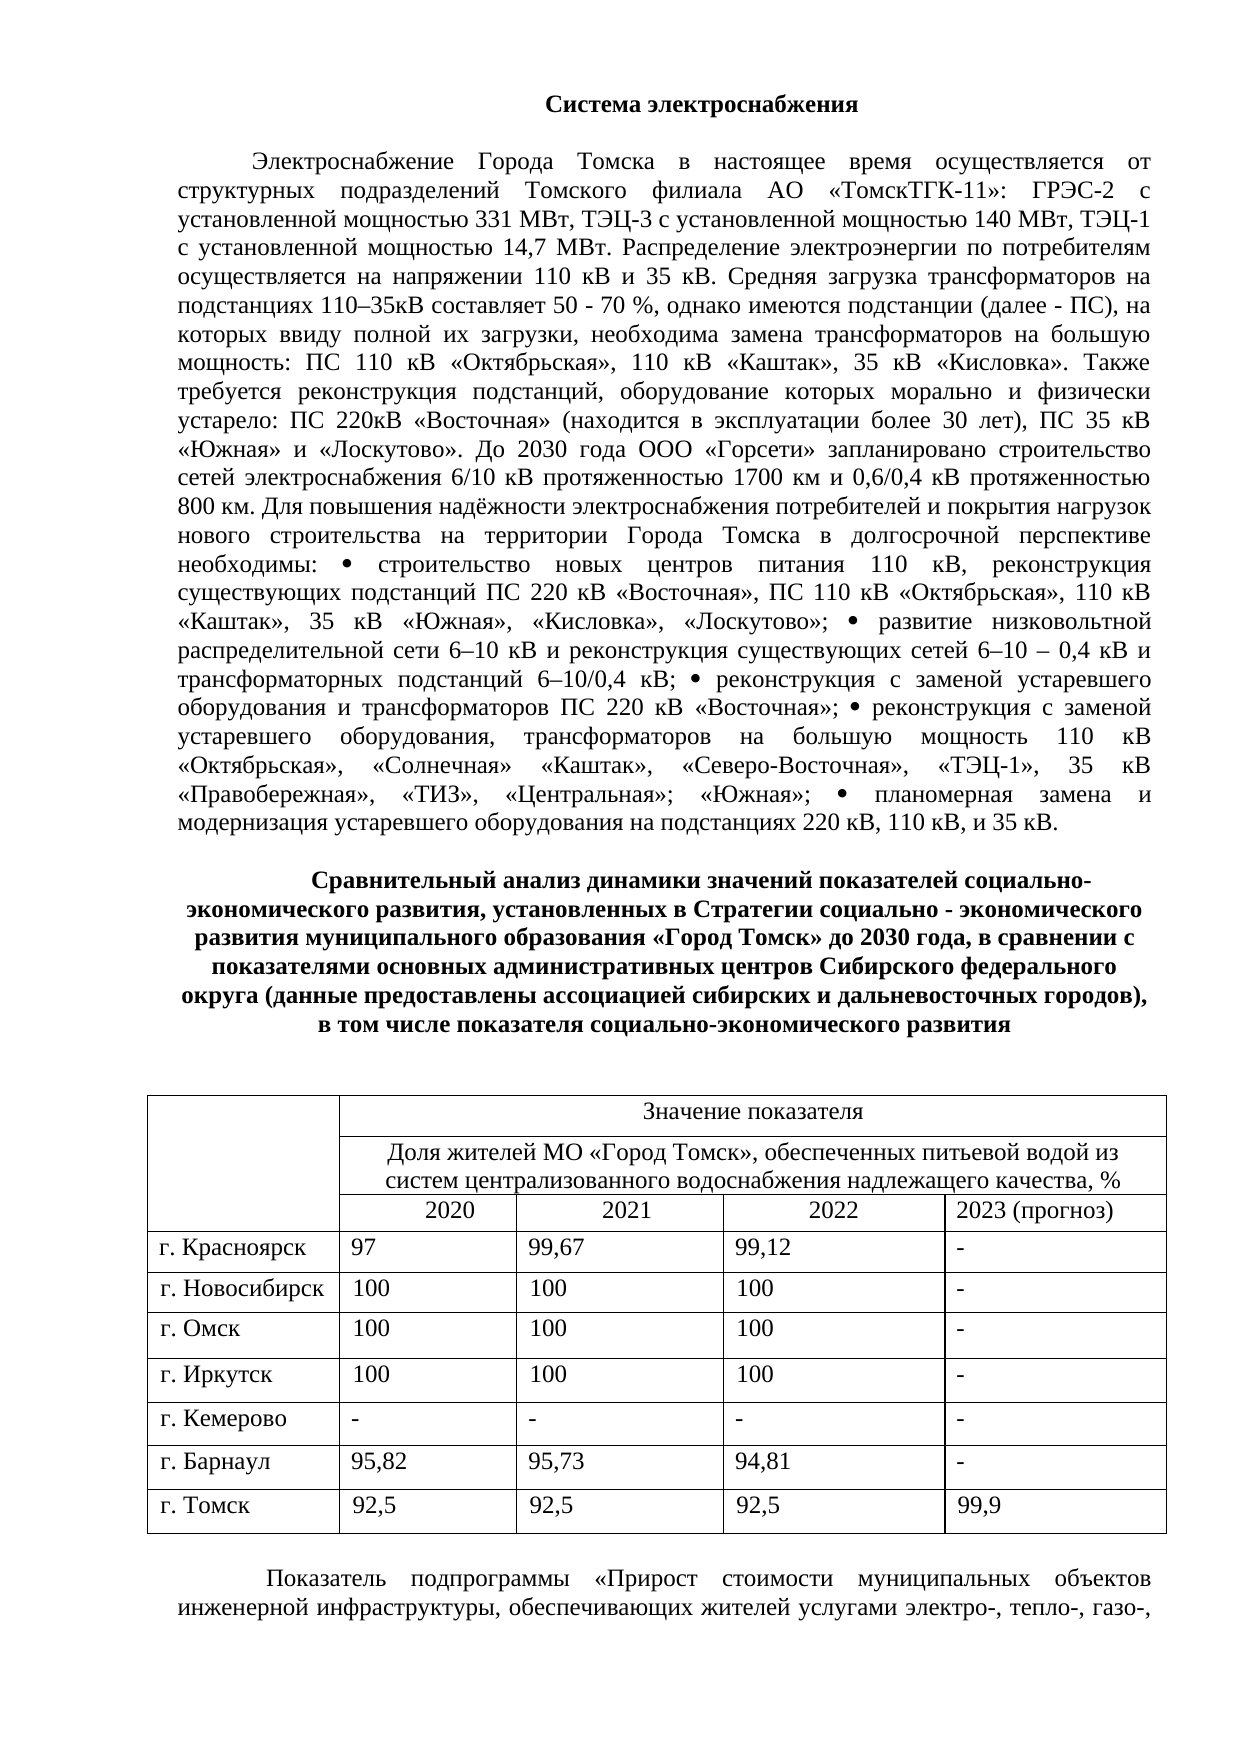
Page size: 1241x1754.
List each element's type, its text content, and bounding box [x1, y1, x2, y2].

table_cell - [946, 1232, 1166, 1272]
table_cell 100 [517, 1273, 723, 1312]
table_cell 99,12 [724, 1232, 944, 1272]
table_cell - [946, 1359, 1166, 1402]
table_cell 92,5 [340, 1490, 516, 1533]
table_cell 99,67 [517, 1232, 723, 1272]
table_cell - [724, 1403, 944, 1445]
table_cell - [517, 1403, 723, 1445]
table_cell 92,5 [724, 1490, 944, 1533]
table_cell г. Томск [148, 1490, 339, 1533]
table_cell Доля жителей МО «Город Томск», обеспеченных питьевой водой из систем централизованного водоснабжения надлежащего качества, % [340, 1137, 1166, 1194]
table_cell 95,82 [340, 1446, 516, 1489]
table_cell 2021 [517, 1195, 723, 1231]
table_cell 100 [340, 1273, 516, 1312]
table_cell 2020 [340, 1195, 516, 1231]
table_cell 92,5 [517, 1490, 723, 1533]
text Сравнительный анализ динамики значений показателей социально-экономического развития, установленных в Стратегии социально - экономического развития муниципального образования «Город Томск» до 2030 года, в сравнении с показателями основных административных центров Сибирского федерального округа (данные предоставлены ассоциацией сибирских и дальневосточных городов), в том числе показателя социально-экономического развития [177, 865, 1152, 1037]
table_cell 100 [517, 1359, 723, 1402]
table_header [148, 1096, 339, 1231]
table_cell 99,9 [946, 1490, 1166, 1533]
table_cell - [946, 1273, 1166, 1312]
table_cell - [340, 1403, 516, 1445]
table_cell - [946, 1446, 1166, 1489]
table_cell г. Новосибирск [148, 1273, 339, 1312]
table_cell 100 [517, 1313, 723, 1358]
table_cell г. Иркутск [148, 1359, 339, 1402]
table_cell 100 [724, 1359, 944, 1402]
text Электроснабжение Города Томска в настоящее время осуществляется от структурных подразделений Томского филиала АО «ТомскТГК-11»: ГРЭС-2 с установленной мощностью 331 МВт, ТЭЦ-3 с установленной мощностью 140 МВт, ТЭЦ-1 с установленной мощностью 14,7 МВт. Распределение электроэнергии по потребителям осуществляется на напряжении 110 кВ и 35 кВ. Средняя загрузка трансформаторов на подстанциях 110–35кВ составляет 50 - 70 %, однако имеются подстанции (далее - ПС), на которых ввиду полной их загрузки, необходима замена трансформаторов на большую мощность: ПС 110 кВ «Октябрьская», 110 кВ «Каштак», 35 кВ «Кисловка». Также требуется реконструкция подстанций, оборудование которых морально и физически устарело: ПС 220кВ «Восточная» (находится в эксплуатации более 30 лет), ПС 35 кВ «Южная» и «Лоскутово». До 2030 года ООО «Горсети» запланировано строительство сетей электроснабжения 6/10 кВ протяженностью 1700 км и 0,6/0,4 кВ протяженностью 800 км. Для повышения надёжности электроснабжения потребителей и покрытия нагрузок нового строительства на территории Города Томска в долгосрочной перспективе необходимы: строительство новых центров питания 110 кВ, реконструкция существующих подстанций ПС 220 кВ «Восточная», ПС 110 кВ «Октябрьская», 110 кВ «Каштак», 35 кВ «Южная», «Кисловка», «Лоскутово»; развитие низковольтной распределительной сети 6–10 кВ и реконструкция существующих сетей 6–10 – 0,4 кВ и трансформаторных подстанций 6–10/0,4 кВ; реконструкция с заменой устаревшего оборудования и трансформаторов ПС 220 кВ «Восточная»; реконструкция с заменой устаревшего оборудования, трансформаторов на большую мощность 110 кВ «Октябрьская», «Солнечная» «Каштак», «Северо-Восточная», «ТЭЦ-1», 35 кВ «Правобережная», «ТИЗ», «Центральная»; «Южная»; планомерная замена и модернизация устаревшего оборудования на подстанциях 220 кВ, 110 кВ, и 35 кВ. [177, 146, 1152, 836]
table_cell 97 [340, 1232, 516, 1272]
table_cell 2023 (прогноз) [946, 1195, 1166, 1231]
table_cell 100 [340, 1359, 516, 1402]
table_cell 100 [724, 1273, 944, 1312]
table_cell - [946, 1403, 1166, 1445]
table_cell г. Красноярск [148, 1232, 339, 1272]
text Система электроснабжения [177, 89, 1152, 117]
table_cell - [946, 1313, 1166, 1358]
table_cell г. Омск [148, 1313, 339, 1358]
table_cell г. Кемерово [148, 1403, 339, 1445]
table_cell 94,81 [724, 1446, 944, 1489]
table_cell 100 [724, 1313, 944, 1358]
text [177, 1563, 1152, 1620]
table_cell 2022 [724, 1195, 944, 1231]
table_header Значение показателя [340, 1096, 1166, 1136]
table_cell 95,73 [517, 1446, 723, 1489]
table_cell г. Барнаул [148, 1446, 339, 1489]
table_cell 100 [340, 1313, 516, 1358]
